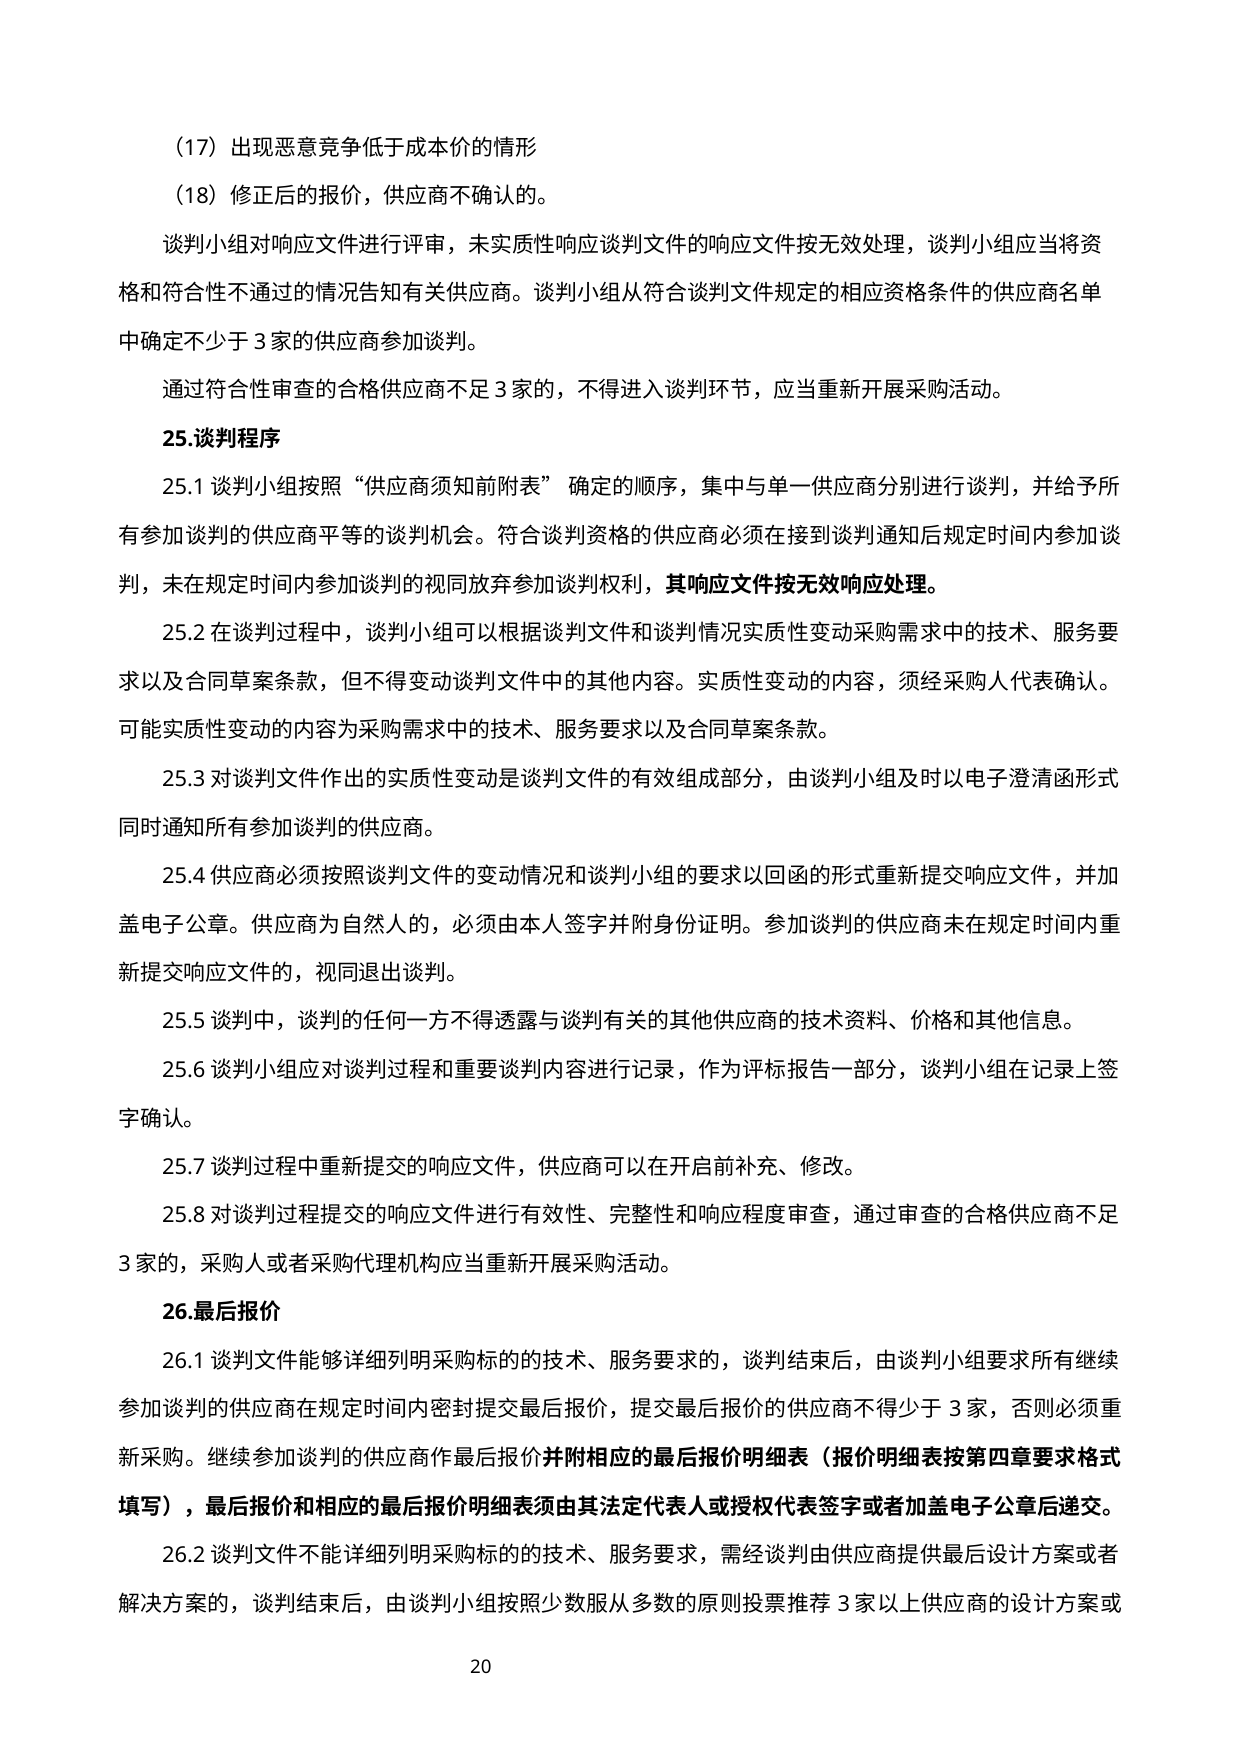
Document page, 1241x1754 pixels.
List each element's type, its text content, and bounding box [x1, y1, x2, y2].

text 25.谈判程序 [118, 420, 1122, 453]
text 25.7谈判过程中重新提交的响应文件，供应商可以在开启前补充、修改。 [118, 1149, 1122, 1181]
text 25.4供应商必须按照谈判文件的变动情况和谈判小组的要求以回函的形式重新提交响应文件，并加盖电子公章。供应商为自然人的，必须由本人签字并附身份证明。参加谈判的供应商未在规定时间内重新提交响应文件的，视同退出谈判。 [118, 857, 1122, 987]
text 25.3对谈判文件作出的实质性变动是谈判文件的有效组成部分，由谈判小组及时以电子澄清函形式同时通知所有参加谈判的供应商。 [118, 760, 1122, 842]
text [118, 1537, 1122, 1618]
text （18）修正后的报价，供应商不确认的。 [118, 178, 1122, 210]
text （17）出现恶意竞争低于成本价的情形 [118, 129, 1122, 162]
text 25.8对谈判过程提交的响应文件进行有效性、完整性和响应程度审查，通过审查的合格供应商不足3家的，采购人或者采购代理机构应当重新开展采购活动。 [118, 1197, 1122, 1278]
text 谈判小组对响应文件进行评审，未实质性响应谈判文件的响应文件按无效处理，谈判小组应当将资格和符合性不通过的情况告知有关供应商。谈判小组从符合谈判文件规定的相应资格条件的供应商名单中确定不少于3家的供应商参加谈判。 [118, 226, 1122, 356]
text 26.1谈判文件能够详细列明采购标的的技术、服务要求的，谈判结束后，由谈判小组要求所有继续参加谈判的供应商在规定时间内密封提交最后报价，提交最后报价的供应商不得少于3家，否则必须重新采购。继续参加谈判的供应商作最后报价并附相应的最后报价明细表（报价明细表按第四章要求格式填写），最后报价和相应的最后报价明细表须由其法定代表人或授权代表签字或者加盖电子公章后递交。 [118, 1342, 1122, 1521]
text 25.1谈判小组按照“供应商须知前附表” 确定的顺序，集中与单一供应商分别进行谈判，并给予所有参加谈判的供应商平等的谈判机会。符合谈判资格的供应商必须在接到谈判通知后规定时间内参加谈判，未在规定时间内参加谈判的视同放弃参加谈判权利，其响应文件按无效响应处理。 [118, 469, 1122, 599]
text 25.5谈判中，谈判的任何一方不得透露与谈判有关的其他供应商的技术资料、价格和其他信息。 [118, 1003, 1122, 1036]
text 通过符合性审查的合格供应商不足3家的，不得进入谈判环节，应当重新开展采购活动。 [118, 372, 1122, 404]
text 25.2在谈判过程中，谈判小组可以根据谈判文件和谈判情况实质性变动采购需求中的技术、服务要求以及合同草案条款，但不得变动谈判文件中的其他内容。实质性变动的内容，须经采购人代表确认。可能实质性变动的内容为采购需求中的技术、服务要求以及合同草案条款。 [118, 614, 1122, 744]
text 25.6谈判小组应对谈判过程和重要谈判内容进行记录，作为评标报告一部分，谈判小组在记录上签字确认。 [118, 1052, 1122, 1133]
text 26.最后报价 [118, 1294, 1122, 1327]
